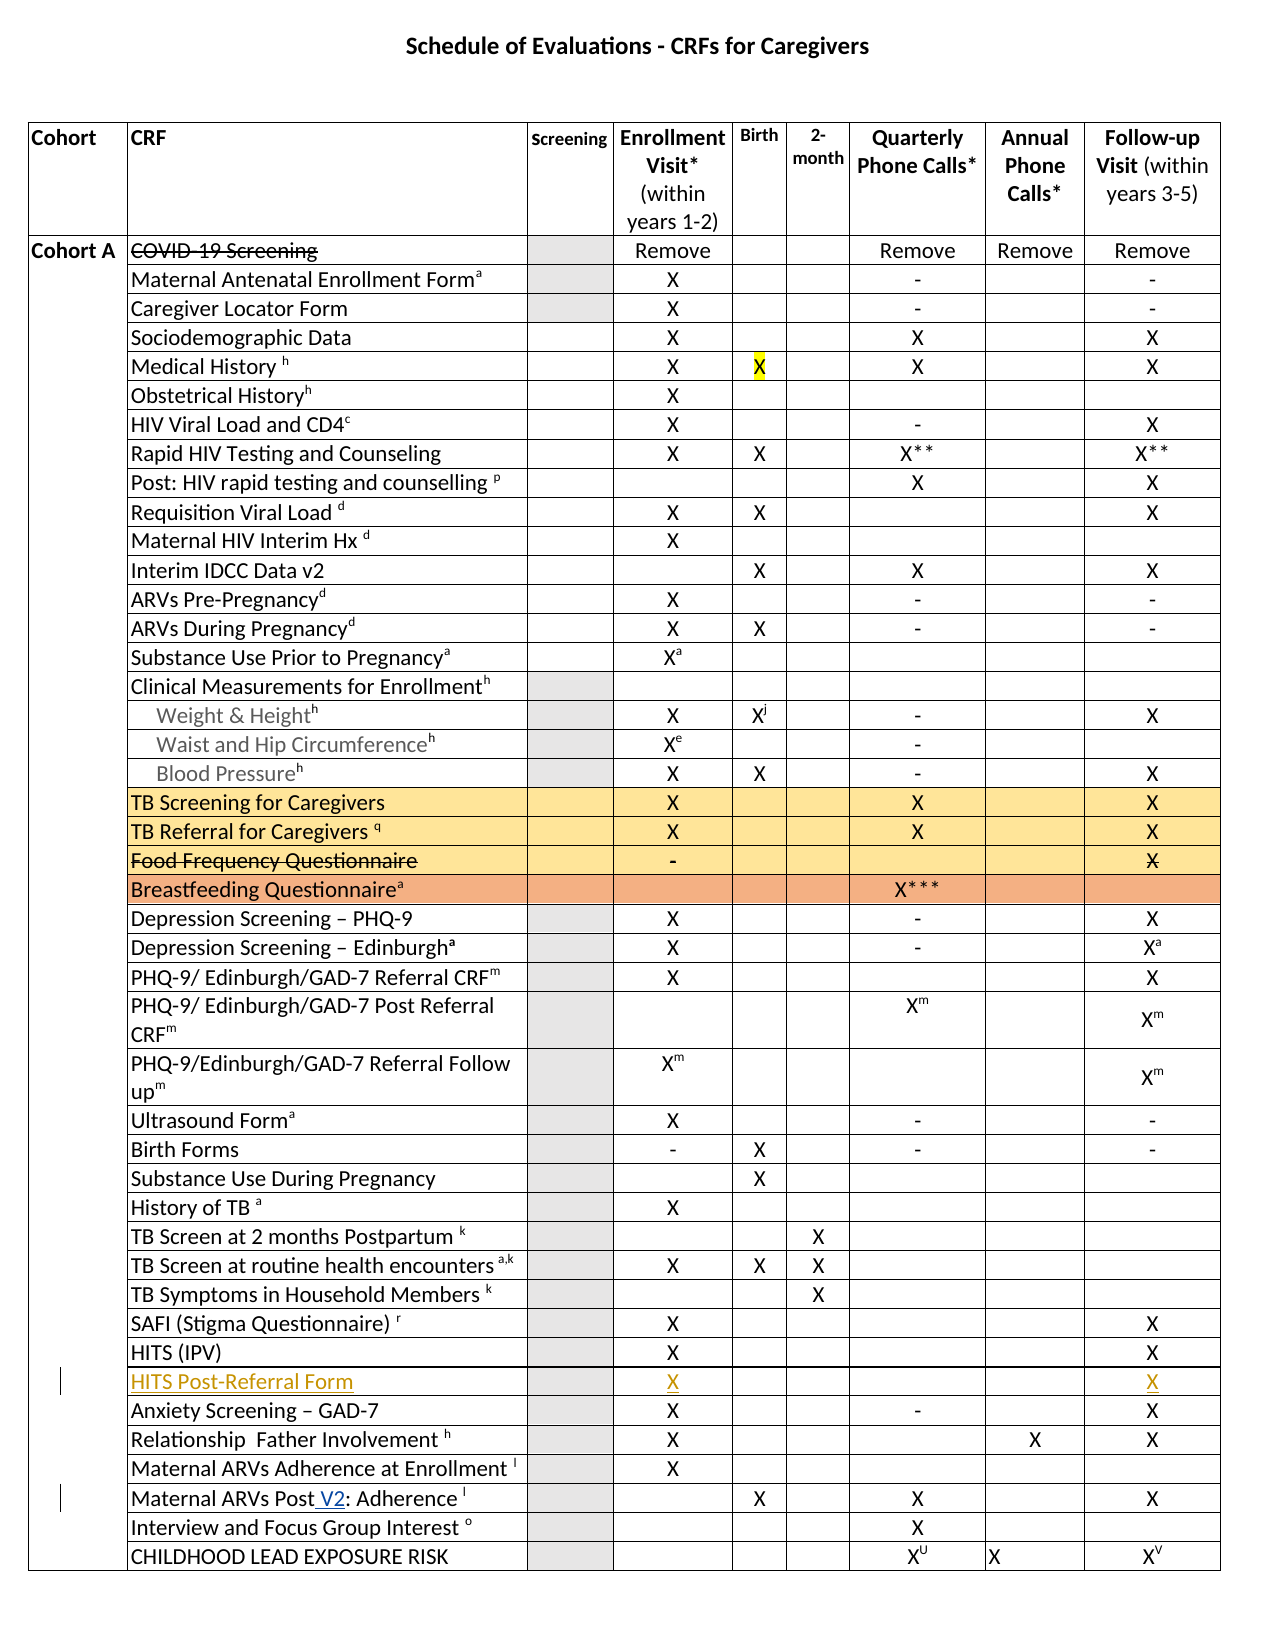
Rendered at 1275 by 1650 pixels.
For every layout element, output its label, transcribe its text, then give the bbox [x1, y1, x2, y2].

table_cell [528, 1251, 613, 1279]
table_cell X [614, 1338, 732, 1366]
table_cell X [1085, 1396, 1220, 1424]
table_cell X [614, 905, 732, 932]
table_cell X [614, 614, 732, 642]
table_cell - [850, 410, 985, 438]
table_cell [528, 846, 613, 874]
table_cell X [1085, 352, 1220, 380]
table_cell X [614, 963, 732, 991]
table_cell [986, 1338, 1084, 1366]
table_cell X [1085, 498, 1220, 526]
table_cell [528, 992, 613, 1048]
table_cell [528, 1368, 613, 1395]
table_cell [986, 730, 1084, 758]
table_cell Substance Use During Pregnancy [128, 1164, 527, 1192]
table_cell [1085, 1513, 1220, 1541]
table_cell X [787, 1222, 849, 1250]
table_cell - [850, 905, 985, 932]
table_cell [1085, 643, 1220, 671]
table_cell X [614, 817, 732, 845]
table_cell Maternal ARVs Adherence at Enrollment l [128, 1455, 527, 1483]
table_cell [787, 381, 849, 409]
table_cell [787, 875, 849, 903]
table_cell X [850, 323, 985, 351]
table_cell [986, 1396, 1084, 1424]
table_cell [614, 556, 732, 584]
table_cell [1085, 1280, 1220, 1308]
table_cell - [614, 846, 732, 874]
table_cell [528, 817, 613, 845]
table_cell X [1085, 701, 1220, 729]
table_cell X [1085, 905, 1220, 932]
table_cell [733, 381, 786, 409]
table_cell X [850, 469, 985, 497]
table_cell [733, 1455, 786, 1483]
table_cell [787, 1396, 849, 1424]
table_cell Relationship Father Involvement h [128, 1426, 527, 1453]
table_cell Xm [1085, 992, 1220, 1048]
table_cell Breastfeeding Questionnairea [128, 875, 527, 903]
table_cell Clinical Measurements for Enrollmenth [128, 672, 527, 700]
table_cell Interim IDCC Data v2 [128, 556, 527, 584]
table_cell Sociodemographic Data [128, 323, 527, 351]
table_cell [787, 1135, 849, 1163]
table_cell [528, 1280, 613, 1308]
table_cell [733, 469, 786, 497]
table_cell [787, 294, 849, 322]
table_cell [614, 875, 732, 903]
table_cell Waist and Hip Circumferenceh [128, 730, 527, 758]
table_cell [986, 1280, 1084, 1308]
table_cell [528, 1049, 613, 1105]
table_cell [986, 1222, 1084, 1250]
table_cell [733, 236, 786, 264]
table_cell [733, 817, 786, 845]
table_cell [528, 643, 613, 671]
table_cell [787, 846, 849, 874]
table_cell X [1085, 1426, 1220, 1453]
table_cell X [614, 294, 732, 322]
table_cell [986, 323, 1084, 351]
table_cell [528, 672, 613, 700]
table_cell Ultrasound Forma [128, 1106, 527, 1134]
table_cell [986, 1309, 1084, 1337]
table_cell [787, 410, 849, 438]
table_cell ARVs During Pregnancyd [128, 614, 527, 642]
table_cell Obstetrical Historyh [128, 381, 527, 409]
table_cell - [1085, 294, 1220, 322]
table_cell HITS (IPV) [128, 1338, 527, 1366]
table_cell - [850, 1396, 985, 1424]
table_cell [528, 585, 613, 613]
table_cell [787, 527, 849, 555]
table_cell [614, 1164, 732, 1192]
table_cell [614, 1368, 732, 1395]
table_cell X [614, 1193, 732, 1221]
table_cell Xj [733, 701, 786, 729]
table_cell [850, 1309, 985, 1337]
table_cell Remove [850, 236, 985, 264]
table_cell [986, 469, 1084, 497]
table_cell [986, 1455, 1084, 1483]
table_cell COVID-19 Screening [128, 236, 527, 264]
table_cell [850, 846, 985, 874]
table_cell [850, 1368, 985, 1395]
table_cell [528, 788, 613, 816]
table_cell X [733, 1164, 786, 1192]
table_cell [986, 905, 1084, 932]
table_cell [1085, 730, 1220, 758]
table_cell X** [1085, 440, 1220, 467]
table_cell TB Screen at routine health encounters a,k [128, 1251, 527, 1279]
table_cell X [1085, 846, 1220, 874]
table_cell CHILDHOOD LEAD EXPOSURE RISK [128, 1542, 527, 1570]
table_cell [733, 730, 786, 758]
table_cell [986, 1251, 1084, 1279]
table_cell X [614, 352, 732, 380]
table_cell [733, 585, 786, 613]
table_cell - [1085, 585, 1220, 613]
table_cell [850, 1455, 985, 1483]
table_cell - [1085, 265, 1220, 293]
table_cell [528, 1513, 613, 1541]
table_cell [787, 701, 849, 729]
table_cell Depression Screening – PHQ-9 [128, 905, 527, 932]
table_cell [986, 759, 1084, 787]
table_header 2-month [787, 123, 849, 235]
table_cell X** [850, 440, 985, 467]
table_cell [733, 1426, 786, 1453]
table_cell TB Symptoms in Household Members k [128, 1280, 527, 1308]
table_cell [787, 1455, 849, 1483]
table_cell X [733, 1251, 786, 1279]
table_cell [787, 963, 849, 991]
table_cell X [614, 585, 732, 613]
table_cell [787, 1049, 849, 1105]
table_cell X [850, 817, 985, 845]
table_cell [528, 730, 613, 758]
table_cell [850, 498, 985, 526]
table_cell [986, 585, 1084, 613]
table_cell Xm [614, 1049, 732, 1105]
table_cell - [850, 265, 985, 293]
table_cell [986, 701, 1084, 729]
table_cell Xa [1085, 934, 1220, 962]
table_cell Xm [850, 992, 985, 1048]
table_cell [986, 992, 1084, 1048]
table_cell [787, 585, 849, 613]
table_cell [1085, 1368, 1220, 1395]
table_cell [787, 265, 849, 293]
table_cell - [614, 1135, 732, 1163]
table_cell [986, 875, 1084, 903]
table_cell [1085, 381, 1220, 409]
table_cell History of TB a [128, 1193, 527, 1221]
table_cell [528, 1164, 613, 1192]
table_cell [1085, 1251, 1220, 1279]
table_cell X [787, 1251, 849, 1279]
table_cell [986, 1193, 1084, 1221]
table_cell X [733, 1135, 786, 1163]
table_cell PHQ-9/ Edinburgh/GAD-7 Referral CRFm [128, 963, 527, 991]
table_header Enrollment Visit* (within years 1-2) [614, 123, 732, 235]
table_cell X [614, 1426, 732, 1453]
table_cell X [1085, 323, 1220, 351]
table_cell X [1085, 759, 1220, 787]
table_cell [986, 846, 1084, 874]
table_cell [528, 498, 613, 526]
table_cell X [614, 381, 732, 409]
table_cell XV [1085, 1542, 1220, 1570]
table_cell [850, 643, 985, 671]
table_cell [614, 1513, 732, 1541]
table_cell [986, 788, 1084, 816]
table_cell [1085, 875, 1220, 903]
table_cell Xa [614, 643, 732, 671]
table_cell [614, 1542, 732, 1570]
table_cell [733, 992, 786, 1048]
table_cell [528, 323, 613, 351]
table_cell Remove [986, 236, 1084, 264]
table_cell [787, 992, 849, 1048]
table_cell [850, 963, 985, 991]
table_cell X [614, 788, 732, 816]
table_cell X [614, 527, 732, 555]
table_header screening [528, 123, 613, 235]
table_cell [528, 934, 613, 962]
table_cell [787, 643, 849, 671]
table_header Cohort [29, 123, 127, 235]
table_cell Post: HIV rapid testing and counselling p [128, 469, 527, 497]
table_cell [787, 730, 849, 758]
table_cell X [614, 323, 732, 351]
table_cell [850, 1426, 985, 1453]
table_cell [986, 381, 1084, 409]
table_cell [787, 1368, 849, 1395]
table_cell [528, 469, 613, 497]
table_cell [733, 905, 786, 932]
table_cell XU [850, 1542, 985, 1570]
table_cell X [986, 1542, 1084, 1570]
table_cell - [850, 294, 985, 322]
table_header Annual Phone Calls* [986, 123, 1084, 235]
table_cell [787, 788, 849, 816]
table_cell [787, 759, 849, 787]
table_cell [850, 381, 985, 409]
table_cell X [850, 1484, 985, 1512]
table_cell X [1085, 963, 1220, 991]
table_cell [528, 1455, 613, 1483]
table_cell X [1085, 556, 1220, 584]
table_cell [986, 265, 1084, 293]
table_cell [528, 614, 613, 642]
table_cell X [1085, 817, 1220, 845]
table_cell - [850, 730, 985, 758]
table_cell [528, 294, 613, 322]
table_cell Maternal HIV Interim Hx d [128, 527, 527, 555]
table_cell X [765, 352, 786, 380]
table_cell [787, 1106, 849, 1134]
table_cell [787, 905, 849, 932]
table_cell [850, 1222, 985, 1250]
table_cell TB Screening for Caregivers [128, 788, 527, 816]
table_cell [528, 905, 613, 932]
table_cell X [614, 1396, 732, 1424]
table_cell X [614, 701, 732, 729]
table_cell [733, 643, 786, 671]
table_cell [787, 323, 849, 351]
table_cell [733, 1222, 786, 1250]
table_cell [787, 236, 849, 264]
table_cell [614, 1222, 732, 1250]
table_cell [787, 614, 849, 642]
table_cell TB Referral for Caregivers q [128, 817, 527, 845]
table_cell [850, 527, 985, 555]
table_cell [1085, 1193, 1220, 1221]
table_cell [614, 992, 732, 1048]
table_cell Remove [1085, 236, 1220, 264]
table_cell X [614, 934, 732, 962]
table_cell X [733, 1484, 786, 1512]
table_cell - [850, 1106, 985, 1134]
table_cell [787, 1542, 849, 1570]
table_cell X [733, 759, 786, 787]
table_cell Maternal Antenatal Enrollment Forma [128, 265, 527, 293]
table_cell X [1085, 1309, 1220, 1337]
table_cell [850, 1251, 985, 1279]
table_cell X [614, 1251, 732, 1279]
table_cell [614, 1484, 732, 1512]
table_cell X [1085, 1484, 1220, 1512]
table_cell X [733, 440, 786, 467]
table_cell [528, 759, 613, 787]
table_cell PHQ-9/ Edinburgh/GAD-7 Post Referral CRFm [128, 992, 527, 1048]
table_header CRF [128, 123, 527, 235]
table_cell [528, 410, 613, 438]
table_cell [528, 875, 613, 903]
table_cell [528, 265, 613, 293]
table_cell [128, 1368, 527, 1395]
table_cell Caregiver Locator Form [128, 294, 527, 322]
table_cell HIV Viral Load and CD4c [128, 410, 527, 438]
table_cell [528, 1193, 613, 1221]
table_cell [986, 1368, 1084, 1395]
table_cell [986, 498, 1084, 526]
table_cell [787, 934, 849, 962]
table_cell [733, 323, 786, 351]
table_cell [850, 1049, 985, 1105]
table_cell [733, 1368, 786, 1395]
table_cell [986, 1106, 1084, 1134]
table_cell [787, 556, 849, 584]
table_cell [986, 294, 1084, 322]
table_cell [528, 1426, 613, 1453]
table_cell SAFI (Stigma Questionnaire) r [128, 1309, 527, 1337]
table_cell [787, 352, 849, 380]
table_cell X [1085, 1338, 1220, 1366]
table_cell - [850, 934, 985, 962]
table_cell Birth Forms [128, 1135, 527, 1163]
table_cell [528, 1484, 613, 1512]
table_cell [787, 1164, 849, 1192]
table_cell [986, 527, 1084, 555]
table_cell [733, 788, 786, 816]
table_cell X [614, 1106, 732, 1134]
table_cell Weight & Heighth [128, 701, 527, 729]
table_cell [787, 1484, 849, 1512]
table_cell X [787, 1280, 849, 1308]
table_cell [528, 381, 613, 409]
table_cell X [850, 1513, 985, 1541]
table_cell [733, 1106, 786, 1134]
table_cell [986, 817, 1084, 845]
table_cell Rapid HIV Testing and Counseling [128, 440, 527, 467]
table_cell X [733, 556, 786, 584]
table_cell [986, 643, 1084, 671]
table_cell [787, 1309, 849, 1337]
table_cell [733, 1280, 786, 1308]
table_cell [528, 440, 613, 467]
table_cell [733, 1193, 786, 1221]
table_cell [986, 1049, 1084, 1105]
table_cell [850, 1193, 985, 1221]
table_cell [787, 1426, 849, 1453]
table_cell Maternal ARVs Post: Adherence l [128, 1484, 527, 1512]
table_cell X [733, 498, 786, 526]
table_cell [1085, 527, 1220, 555]
table_cell [733, 1513, 786, 1541]
table_cell X [850, 352, 985, 380]
table_cell [733, 672, 786, 700]
table_cell [986, 1135, 1084, 1163]
table_cell X [614, 759, 732, 787]
table_cell [850, 672, 985, 700]
table_cell [528, 352, 613, 380]
table_cell [1085, 672, 1220, 700]
table_cell X*** [850, 875, 985, 903]
table_cell [1085, 1455, 1220, 1483]
table_cell X [614, 440, 732, 467]
table_cell [733, 846, 786, 874]
table_cell [528, 1106, 613, 1134]
table_cell [528, 701, 613, 729]
table_cell Interview and Focus Group Interest o [128, 1513, 527, 1541]
table_cell [528, 1222, 613, 1250]
table_cell [850, 1164, 985, 1192]
table_cell Remove [614, 236, 732, 264]
table_cell [733, 527, 786, 555]
table_cell [787, 817, 849, 845]
table_cell X [1085, 469, 1220, 497]
table_cell Anxiety Screening – GAD-7 [128, 1396, 527, 1424]
table_cell TB Screen at 2 months Postpartum k [128, 1222, 527, 1250]
table_cell Cohort A [29, 236, 127, 1570]
table_cell [528, 527, 613, 555]
table_cell [733, 1542, 786, 1570]
table_cell X [850, 556, 985, 584]
table_cell X [733, 614, 786, 642]
table_cell [733, 1396, 786, 1424]
table_cell [528, 236, 613, 264]
table_cell - [1085, 1106, 1220, 1134]
table_cell - [1085, 614, 1220, 642]
table_cell X [1085, 410, 1220, 438]
table_cell X [614, 265, 732, 293]
table_cell X [614, 1455, 732, 1483]
table_cell [850, 1338, 985, 1366]
table_cell ARVs Pre-Pregnancyd [128, 585, 527, 613]
table_cell [986, 672, 1084, 700]
table_cell X [614, 410, 732, 438]
table_cell - [1085, 1135, 1220, 1163]
table_cell [528, 1309, 613, 1337]
table_cell Food Frequency Questionnaire [128, 846, 527, 874]
table_cell Requisition Viral Load d [128, 498, 527, 526]
table_cell [986, 410, 1084, 438]
table_cell Depression Screening – Edinburgha [128, 934, 527, 962]
table_cell - [850, 585, 985, 613]
table_cell [986, 1484, 1084, 1512]
table_cell Medical History h [128, 352, 527, 380]
table_header Birth [733, 123, 786, 235]
table_cell [787, 1193, 849, 1221]
table_cell Substance Use Prior to Pregnancya [128, 643, 527, 671]
table_cell [986, 1164, 1084, 1192]
table_cell [1085, 1164, 1220, 1192]
table_header Quarterly Phone Calls* [850, 123, 985, 235]
table_cell [733, 265, 786, 293]
table_cell [787, 1513, 849, 1541]
table_cell [787, 672, 849, 700]
table_cell Blood Pressureh [128, 759, 527, 787]
table_cell [986, 556, 1084, 584]
table_cell [986, 614, 1084, 642]
table_cell PHQ-9/Edinburgh/GAD-7 Referral Follow upm [128, 1049, 527, 1105]
table_cell [733, 963, 786, 991]
table_cell [986, 1513, 1084, 1541]
table_cell [986, 352, 1084, 380]
table_cell - [850, 701, 985, 729]
table_cell - [850, 614, 985, 642]
table_cell [733, 410, 786, 438]
table_cell [528, 556, 613, 584]
table_cell Xe [614, 730, 732, 758]
table_cell X [1085, 788, 1220, 816]
table_cell - [850, 1135, 985, 1163]
table_cell [614, 1280, 732, 1308]
table_cell [787, 469, 849, 497]
table_header Follow-up Visit (within years 3-5) [1085, 123, 1220, 235]
table_cell [614, 469, 732, 497]
table_cell X [733, 352, 754, 380]
table_cell [787, 440, 849, 467]
table_cell [850, 1280, 985, 1308]
table_cell [528, 963, 613, 991]
table_cell [528, 1542, 613, 1570]
table_cell [733, 934, 786, 962]
table_cell [733, 1338, 786, 1366]
table_cell [986, 963, 1084, 991]
table_cell [733, 1309, 786, 1337]
table_cell X [614, 1309, 732, 1337]
table_cell [733, 1049, 786, 1105]
table_cell Xm [1085, 1049, 1220, 1105]
table_cell X [986, 1426, 1084, 1453]
table_cell - [850, 759, 985, 787]
table_cell [1085, 1222, 1220, 1250]
table_cell [528, 1396, 613, 1424]
table_cell X [850, 788, 985, 816]
table_cell [528, 1135, 613, 1163]
table_cell [787, 1338, 849, 1366]
table_cell [733, 294, 786, 322]
table_cell [614, 672, 732, 700]
table_cell [528, 1338, 613, 1366]
table_cell [733, 875, 786, 903]
table_cell [986, 934, 1084, 962]
table_cell [986, 440, 1084, 467]
table_cell X [614, 498, 732, 526]
table_cell [787, 498, 849, 526]
